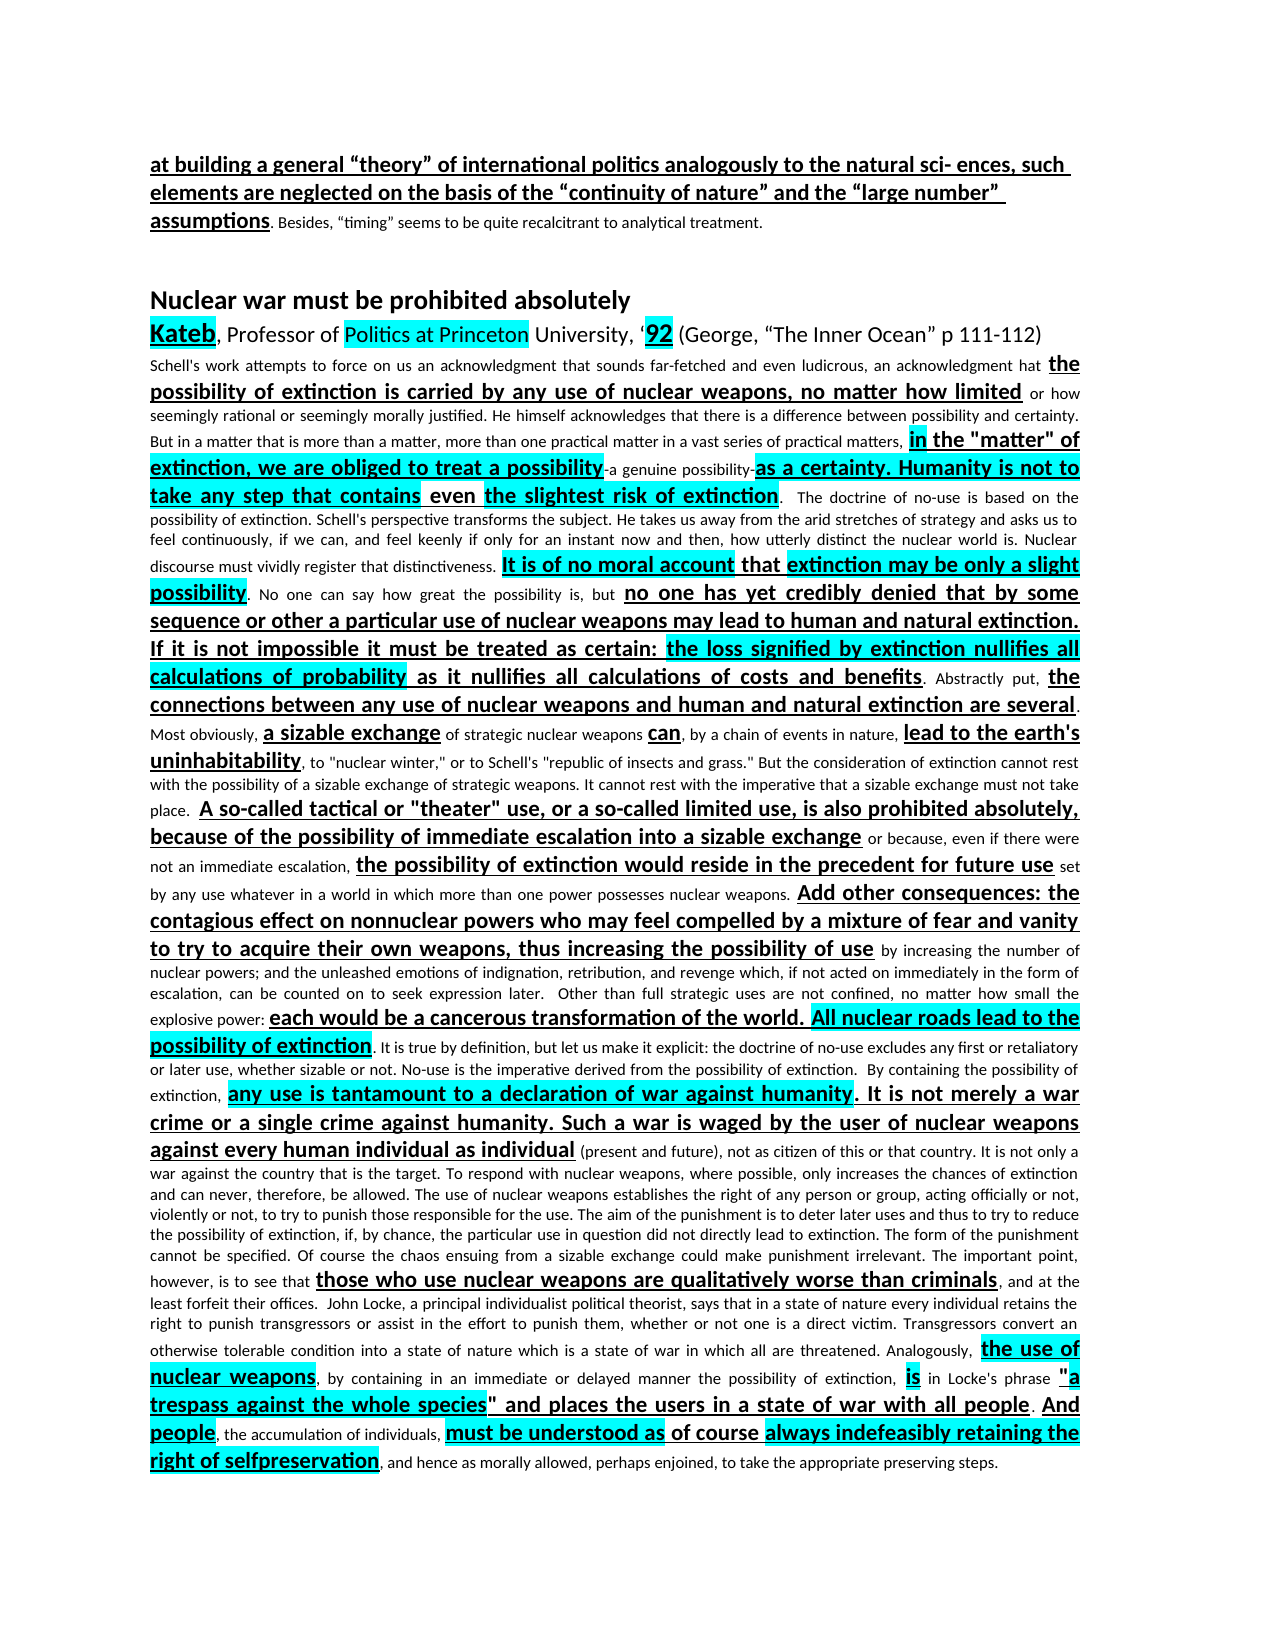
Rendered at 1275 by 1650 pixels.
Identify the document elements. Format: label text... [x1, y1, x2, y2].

text Kateb, Professor of Politics at Princeton University, ‘92 (George, “The Inner Ocean” p 111-112) [673, 316, 1125, 349]
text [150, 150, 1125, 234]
text Kateb, Professor of Politics at Princeton University, ‘92 (George, “The Inner Ocean” p 111-112) [216, 316, 645, 349]
subtitle Nuclear war must be prohibited absolutely [150, 283, 1125, 316]
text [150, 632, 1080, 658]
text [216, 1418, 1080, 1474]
